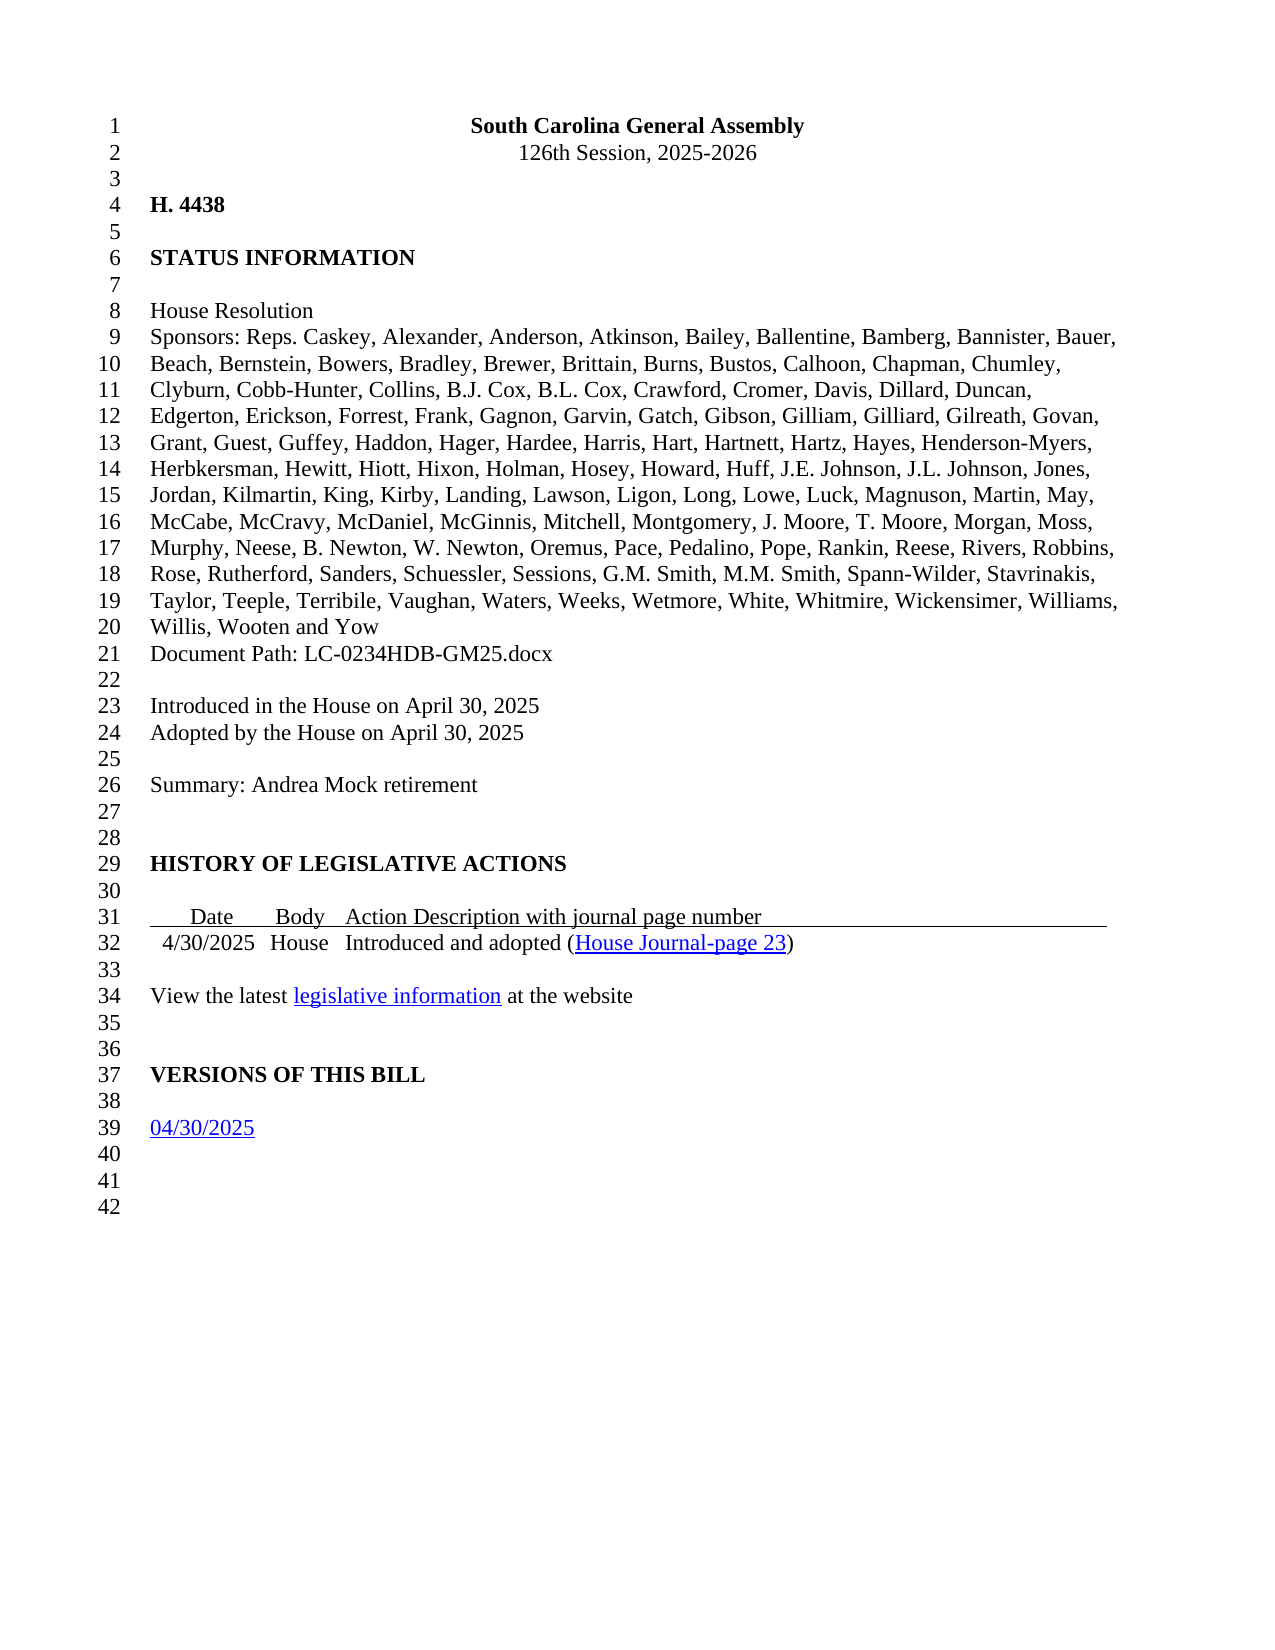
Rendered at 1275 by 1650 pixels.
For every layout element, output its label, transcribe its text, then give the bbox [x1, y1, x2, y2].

text STATUS INFORMATION [150, 244, 1125, 271]
text 04/30/2025 [150, 1114, 1125, 1140]
text House Resolution [150, 297, 1125, 323]
text Summary: Andrea Mock retirement [150, 771, 1125, 798]
text Document Path: LC-0234HDB-GM25.docx [150, 639, 1125, 666]
text VERSIONS OF THIS BILL [150, 1061, 1125, 1088]
text South Carolina General Assembly [150, 112, 1125, 139]
text H. 4438 [150, 192, 1125, 218]
text Date Body Action Description with journal page number [150, 903, 1125, 929]
text HISTORY OF LEGISLATIVE ACTIONS [150, 850, 1125, 877]
text View the latest legislative information at the website [150, 982, 1125, 1008]
text Introduced in the House on April 30, 2025 [150, 692, 1125, 719]
text 4/30/2025 House Introduced and adopted (House Journal-page 23) [150, 929, 1125, 956]
text Sponsors: Reps. Caskey, Alexander, Anderson, Atkinson, Bailey, Ballentine, Bamberg, Bannister, Bauer, Beach, Bernstein, Bowers, Bradley, Brewer, Brittain, Burns, Bustos, Calhoon, Chapman, Chumley, Clyburn, Cobb-Hunter, Collins, B.J. Cox, B.L. Cox, Crawford, Cromer, Davis, Dillard, Duncan, Edgerton, Erickson, Forrest, Frank, Gagnon, Garvin, Gatch, Gibson, Gilliam, Gilliard, Gilreath, Govan, Grant, Guest, Guffey, Haddon, Hager, Hardee, Harris, Hart, Hartnett, Hartz, Hayes, Henderson-Myers, Herbkersman, Hewitt, Hiott, Hixon, Holman, Hosey, Howard, Huff, J.E. Johnson, J.L. Johnson, Jones, Jordan, Kilmartin, King, Kirby, Landing, Lawson, Ligon, Long, Lowe, Luck, Magnuson, Martin, May, McCabe, McCravy, McDaniel, McGinnis, Mitchell, Montgomery, J. Moore, T. Moore, Morgan, Moss, Murphy, Neese, B. Newton, W. Newton, Oremus, Pace, Pedalino, Pope, Rankin, Reese, Rivers, Robbins, Rose, Rutherford, Sanders, Schuessler, Sessions, G.M. Smith, M.M. Smith, Spann-Wilder, Stavrinakis, Taylor, Teeple, Terribile, Vaughan, Waters, Weeks, Wetmore, White, Whitmire, Wickensimer, Williams, Willis, Wooten and Yow [150, 323, 1125, 639]
text Adopted by the House on April 30, 2025 [150, 719, 1125, 745]
text 126th Session, 2025-2026 [150, 139, 1125, 165]
